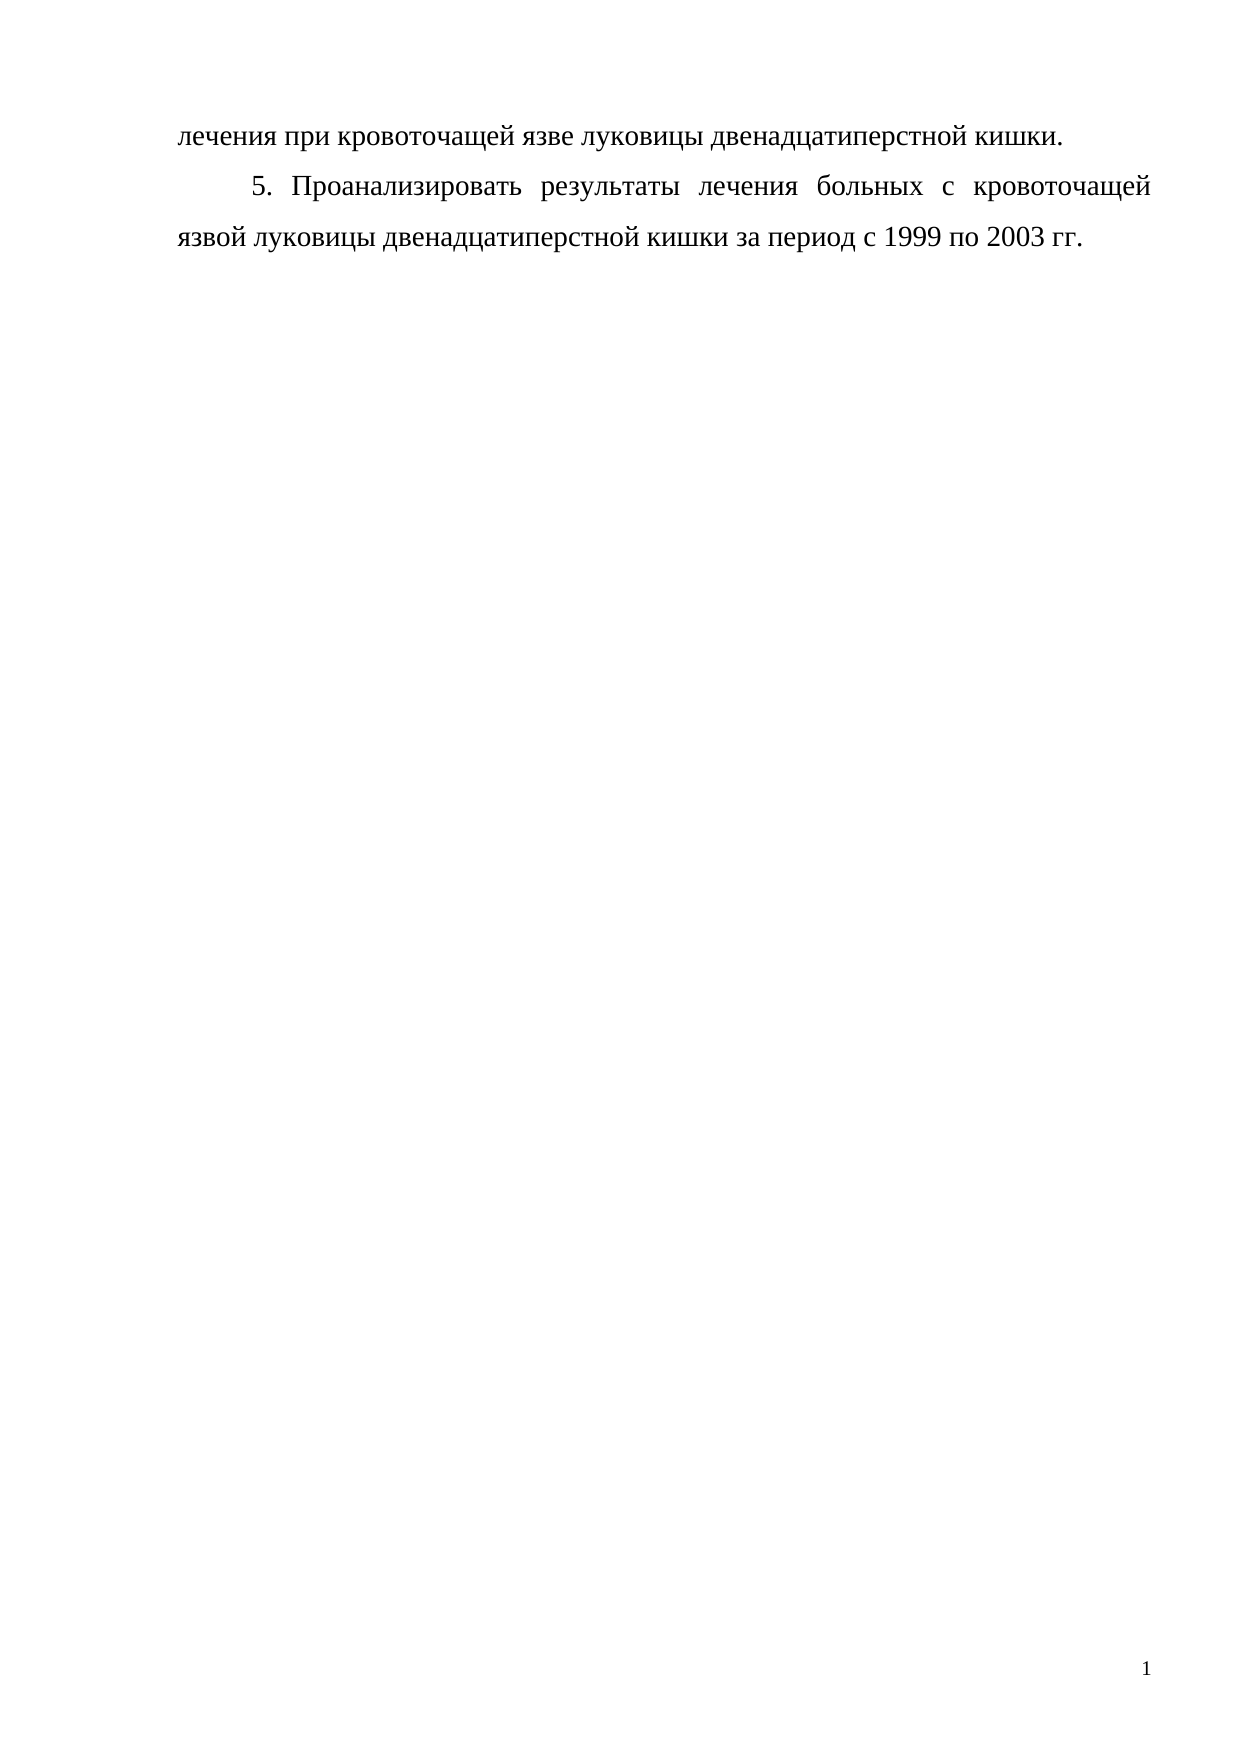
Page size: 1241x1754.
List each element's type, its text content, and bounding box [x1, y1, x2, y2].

text 5. Проанализировать результаты лечения больных с кровоточащей язвой луковицы двенадцатиперстной кишки за период с 1999 по 2003 гг. [177, 168, 1152, 252]
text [177, 118, 1152, 152]
